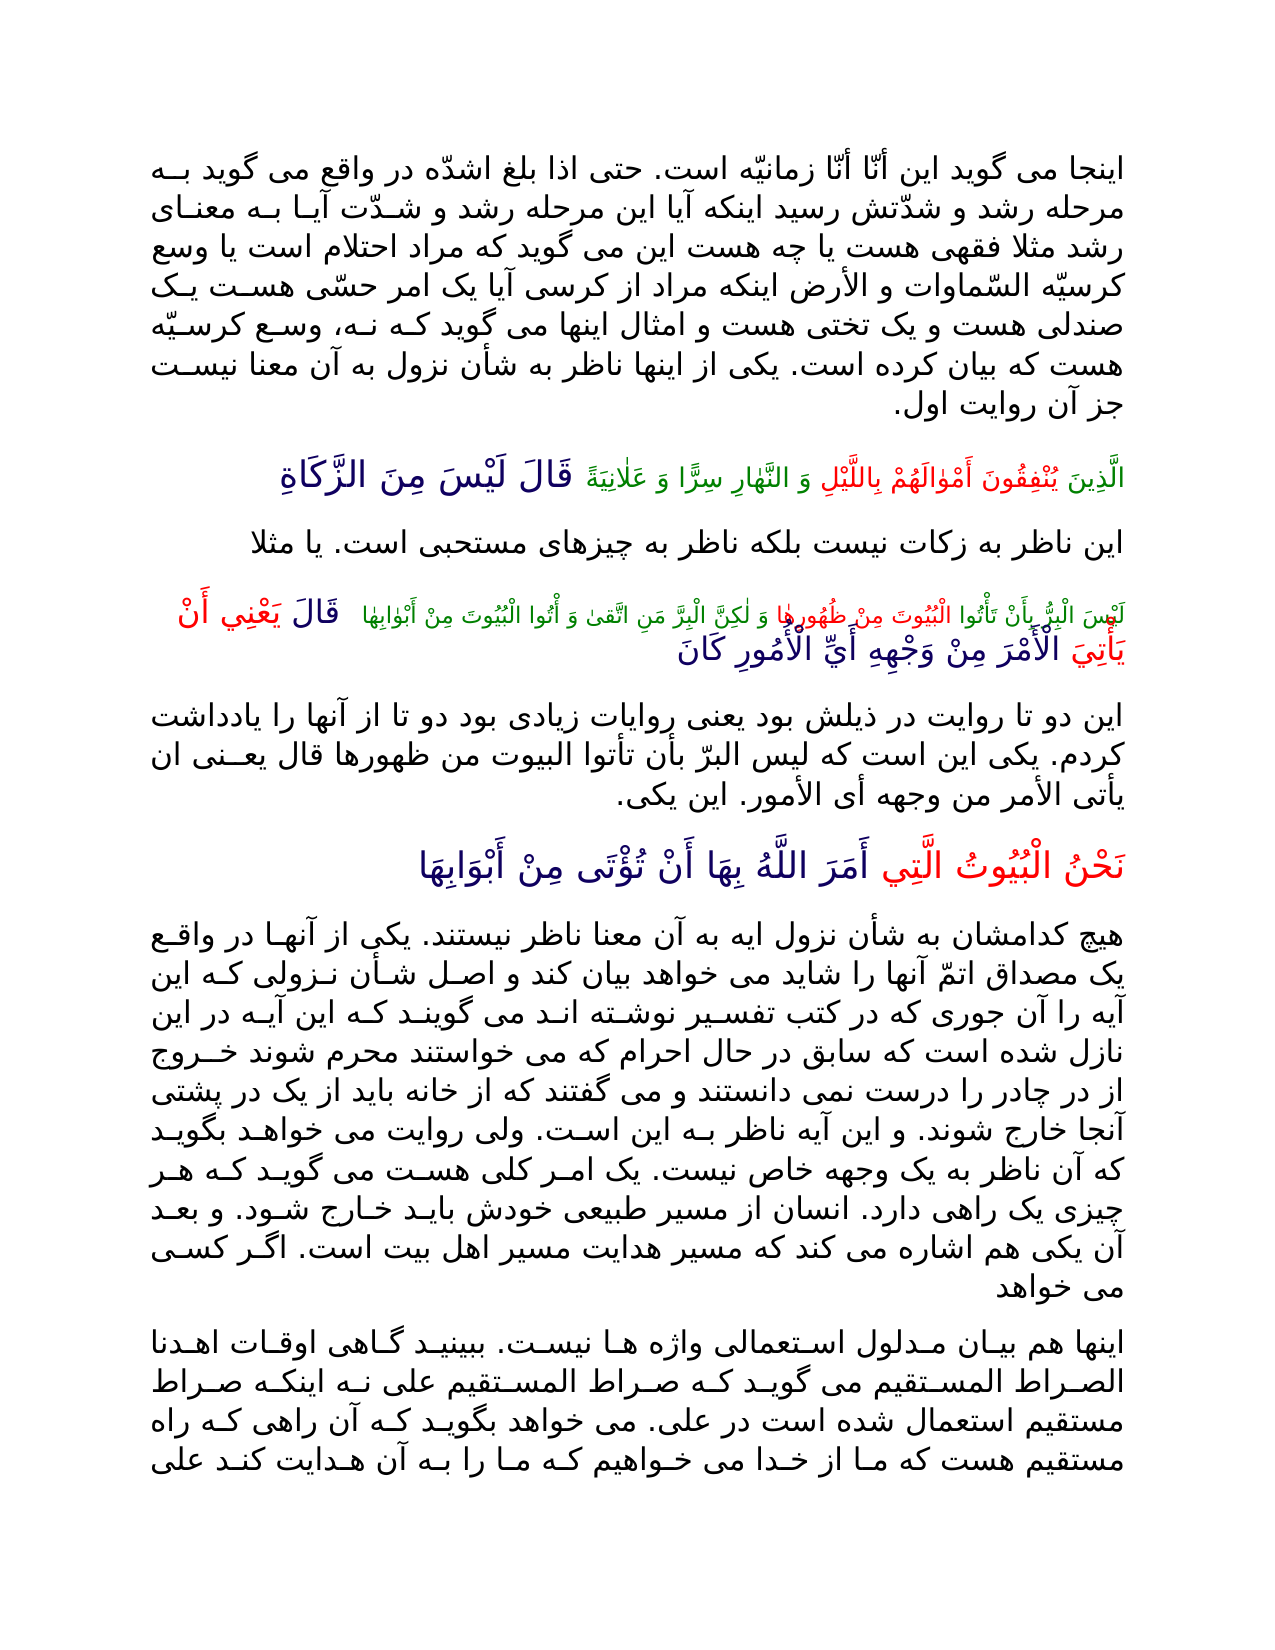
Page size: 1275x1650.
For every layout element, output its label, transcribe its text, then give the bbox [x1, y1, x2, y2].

text الَّذِينَ يُنْفِقُونَ أَمْوٰالَهُمْ بِاللَّيْلِ وَ النَّهٰارِ سِرًّا وَ عَلٰانِيَةً قَالَ لَيْسَ مِنَ الزَّكَاةِ [150, 453, 1125, 496]
text این دو تا روایت در ذیلش بود یعنی روایات زیادی بود دو تا از آنها را یادداشت کردم. یکی این است که لیس البرّ بأن تأتوا البیوت من ظهورها قال یعنی ان یأتی الأمر من وجهه أی الأمور. این یکی. [150, 698, 1125, 812]
text لَيْسَ الْبِرُّ بِأَنْ تَأْتُوا الْبُيُوتَ مِنْ ظُهُورِهٰا وَ لٰكِنَّ الْبِرَّ مَنِ اتَّقىٰ وَ أْتُوا الْبُيُوتَ مِنْ أَبْوٰابِهٰا قَالَ يَعْنِي أَنْ يَأْتِيَ الْأَمْرَ مِنْ وَجْهِهِ أَيِّ الْأُمُورِ كَانَ [150, 593, 1125, 668]
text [150, 150, 1125, 421]
text این ناظر به زکات نیست بلکه ناظر به چیزهای مستحبی است. یا مثلا [150, 525, 1125, 561]
text نَحْنُ الْبُيُوتُ الَّتِي أَمَرَ اللَّهُ بِهَا أَنْ تُؤْتَى مِنْ أَبْوَابِهَا [150, 844, 1125, 887]
text هیچ کدامشان به شأن نزول ایه به آن معنا ناظر نیستند. یکی از آنها در واقع یک مصداق اتمّ آنها را شاید می خواهد بیان کند و اصل شأن نزولی که این آیه را آن جوری که در کتب تفسیر نوشته اند می گویند که این آیه در این نازل شده است که سابق در حال احرام که می خواستند محرم شوند خروج از در چادر را درست نمی دانستند و می گفتند که از خانه باید از یک در پشتی آنجا خارج شوند. و این آیه ناظر به این است. ولی روایت می خواهد بگوید که آن ناظر به یک وجهه خاص نیست. یک امر کلی هست می گوید که هر چیزی یک راهی دارد. انسان از مسیر طبیعی خودش باید خارج شود. و بعد آن یکی هم اشاره می کند که مسیر هدایت مسیر اهل بیت است. اگر کسی می خواهد [150, 916, 1125, 1305]
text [150, 1324, 1125, 1478]
